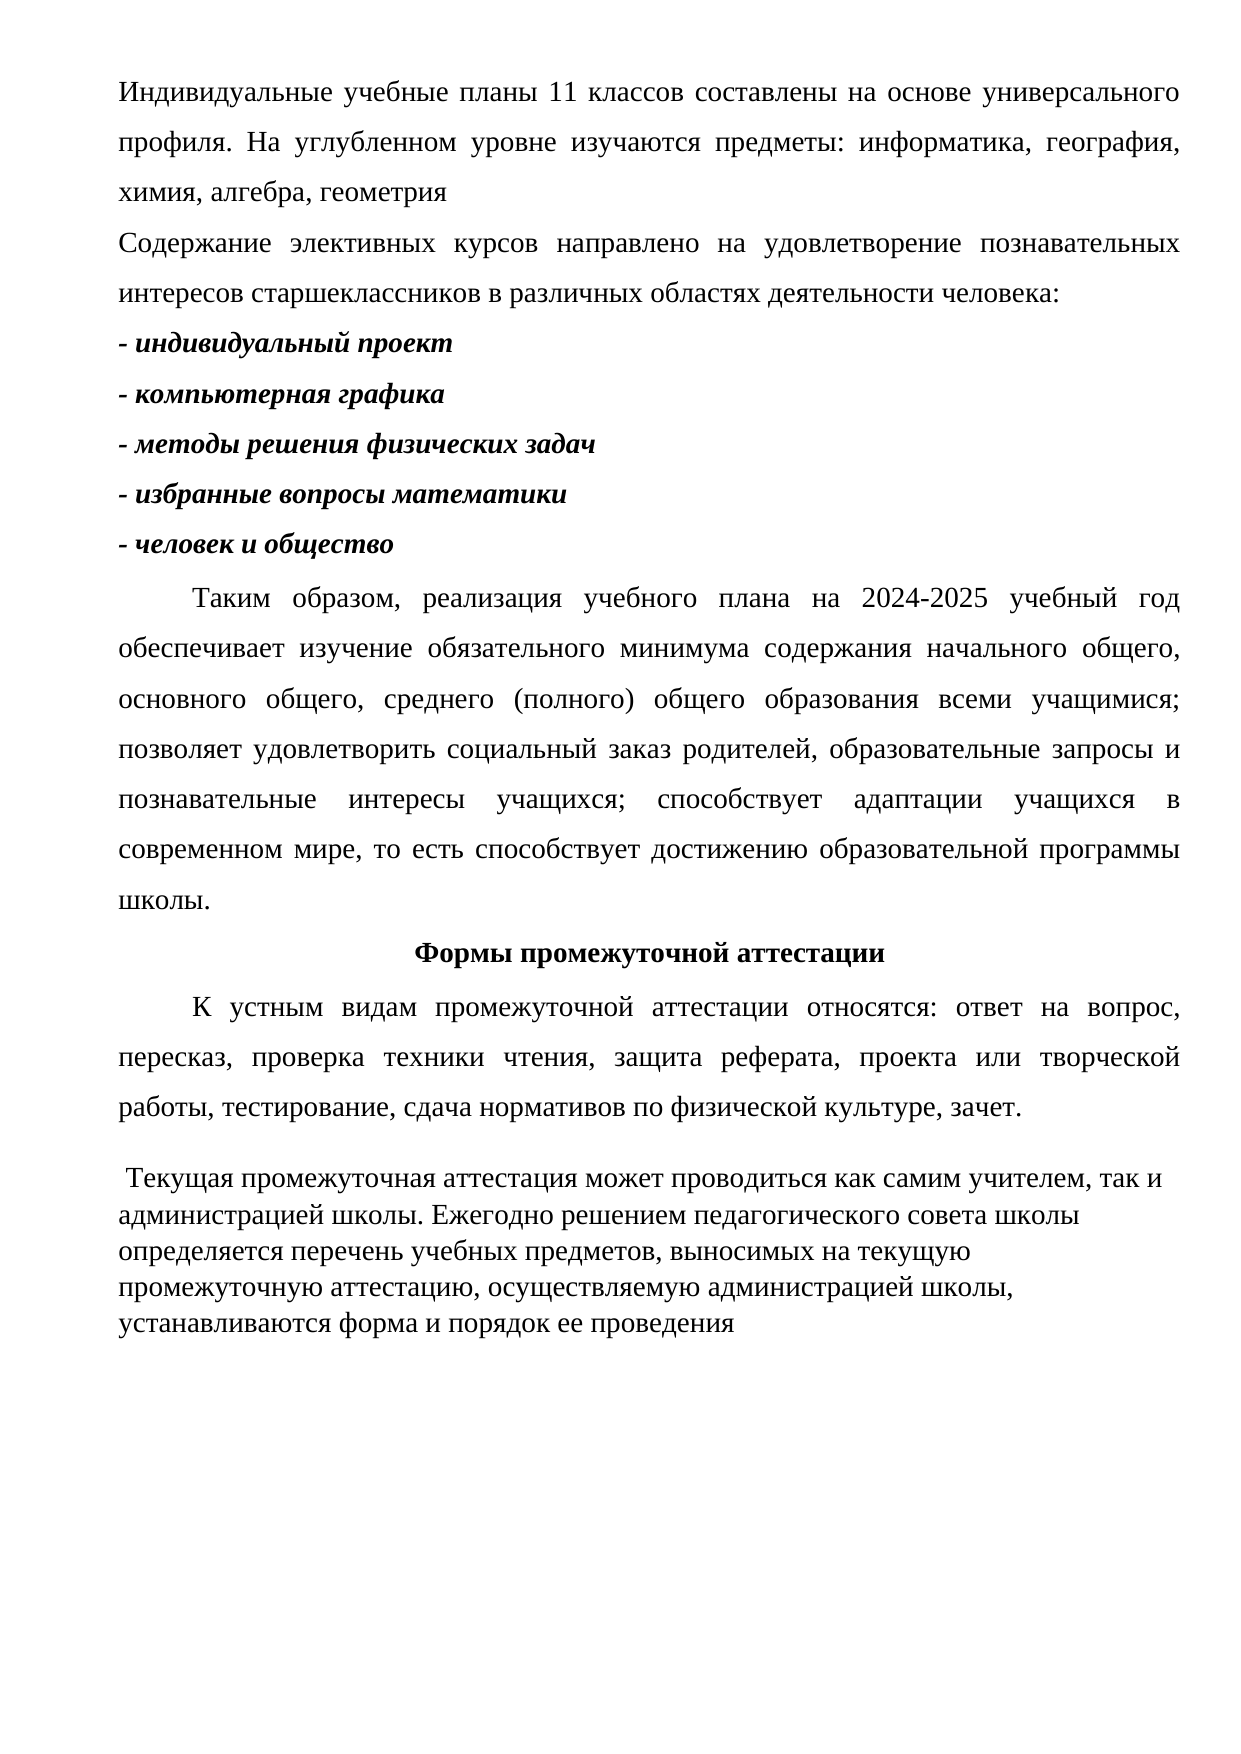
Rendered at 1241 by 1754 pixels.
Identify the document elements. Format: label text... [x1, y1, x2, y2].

text К устным видам промежуточной аттестации относятся: ответ на вопрос, пересказ, проверка техники чтения, защита реферата, проекта или творческой работы, тестирование, сдача нормативов по физической культуре, зачет. [118, 989, 1181, 1123]
text - методы решения физических задач [118, 426, 1181, 459]
text - компьютерная графика [118, 376, 1181, 409]
text Индивидуальные учебные планы 11 классов составлены на основе универсального профиля. На углубленном уровне изучаются предметы: информатика, география, химия, алгебра, геометрия [118, 74, 1181, 208]
text Таким образом, реализация учебного плана на 2024-2025 учебный год обеспечивает изучение обязательного минимума содержания начального общего, основного общего, среднего (полного) общего образования всеми учащимися; позволяет удовлетворить социальный заказ родителей, образовательные запросы и познавательные интересы учащихся; способствует адаптации учащихся в современном мире, то есть способствует достижению образовательной программы школы. [118, 580, 1181, 916]
text - индивидуальный проект [118, 325, 1181, 359]
text - человек и общество [118, 527, 1181, 560]
text Содержание элективных курсов направлено на удовлетворение познавательных интересов старшеклассников в различных областях деятельности человека: [118, 225, 1181, 309]
text Формы промежуточной аттестации [118, 935, 1181, 969]
text Текущая промежуточная аттестация может проводиться как самим учителем, так и администрацией школы. Ежегодно решением педагогического совета школы определяется перечень учебных предметов, выносимых на текущую промежуточную аттестацию, осуществляемую администрацией школы, устанавливаются форма и порядок ее проведения [118, 1161, 1181, 1339]
text - избранные вопросы математики [118, 476, 1181, 510]
